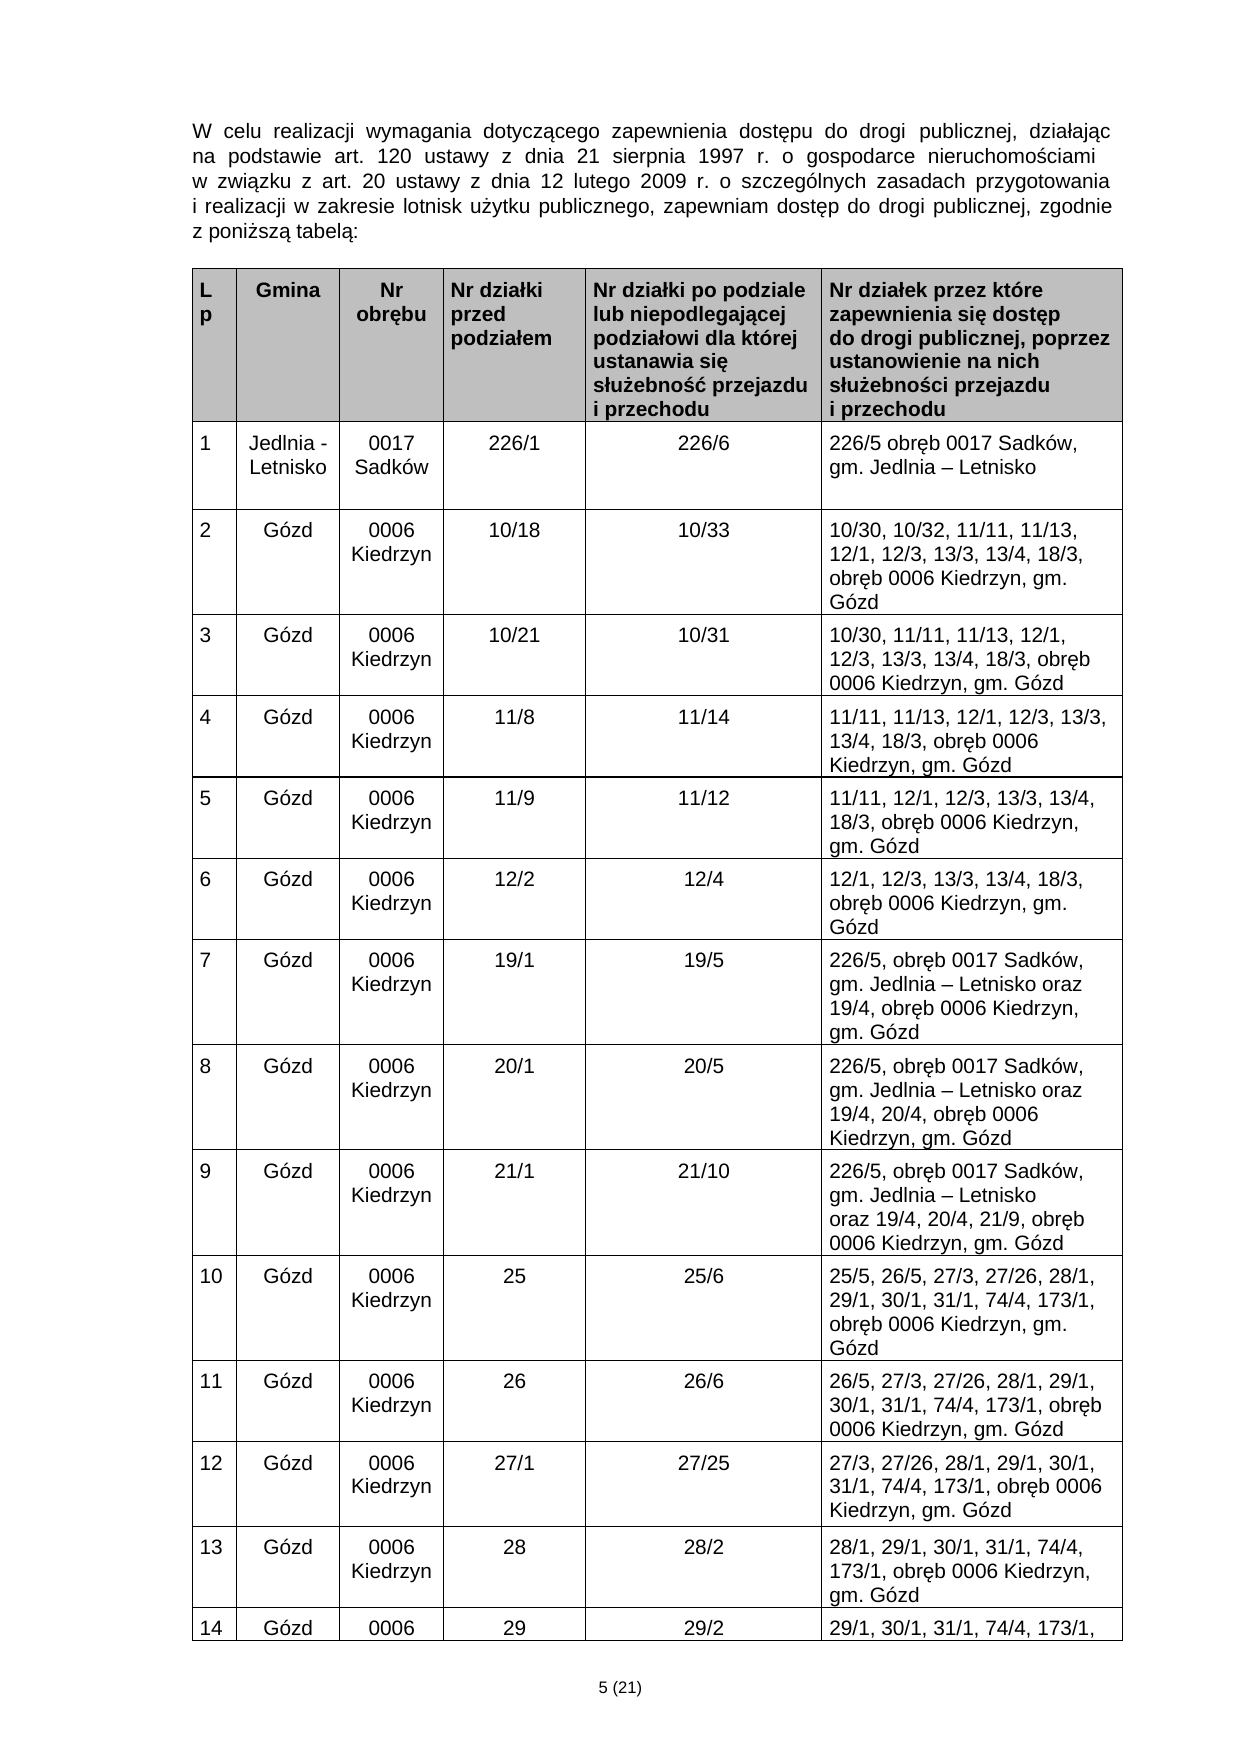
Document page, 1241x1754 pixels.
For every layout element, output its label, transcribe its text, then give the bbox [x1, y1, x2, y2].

table_cell Gózd [237, 859, 339, 939]
table_cell 11/11, 12/1, 12/3, 13/3, 13/4, 18/3, obręb 0006 Kiedrzyn, gm. Gózd [822, 778, 1122, 858]
table_cell 4 [193, 696, 236, 776]
table_cell 28 [444, 1527, 585, 1607]
table_cell 2 [193, 510, 236, 614]
table_cell 3 [193, 615, 236, 695]
table_cell 28/1, 29/1, 30/1, 31/1, 74/4, 173/1, obręb 0006 Kiedrzyn, gm. Gózd [822, 1527, 1122, 1607]
table_cell 226/5, obręb 0017 Sadków, gm. Jedlnia – Letnisko oraz 19/4, 20/4, 21/9, obręb 0006 Kiedrzyn, gm. Gózd [822, 1150, 1122, 1254]
table_cell 0006 Kiedrzyn [340, 1256, 443, 1360]
table_cell 0006 Kiedrzyn [340, 778, 443, 858]
table_cell 226/5 obręb 0017 Sadków, gm. Jedlnia – Letnisko [822, 422, 1122, 509]
table_cell 0006 Kiedrzyn [340, 1361, 443, 1441]
table_cell 12/1, 12/3, 13/3, 13/4, 18/3, obręb 0006 Kiedrzyn, gm. Gózd [822, 859, 1122, 939]
table_cell 0006 Kiedrzyn [340, 1442, 443, 1526]
table_cell 27/25 [586, 1442, 821, 1526]
table_header Gmina [237, 269, 339, 421]
table_cell 11/14 [586, 696, 821, 776]
table_cell 29/2 [586, 1608, 821, 1640]
table_cell 10/21 [444, 615, 585, 695]
table_cell 11/8 [444, 696, 585, 776]
table_cell 0006 Kiedrzyn [340, 1608, 443, 1640]
table_cell 21/10 [586, 1150, 821, 1254]
table_cell 11/11, 11/13, 12/1, 12/3, 13/3, 13/4, 18/3, obręb 0006 Kiedrzyn, gm. Gózd [822, 696, 1122, 776]
table_cell 10/31 [586, 615, 821, 695]
table_cell 27/1 [444, 1442, 585, 1526]
table_cell 0006 Kiedrzyn [340, 940, 443, 1044]
table_cell 11/12 [586, 778, 821, 858]
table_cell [822, 1608, 1122, 1640]
table_cell 13 [193, 1527, 236, 1607]
table_cell 1 [193, 422, 236, 509]
table_cell 226/5, obręb 0017 Sadków, gm. Jedlnia – Letnisko oraz 19/4, obręb 0006 Kiedrzyn, gm. Gózd [822, 940, 1122, 1044]
table_cell 0006 Kiedrzyn [340, 1150, 443, 1254]
table_cell Gózd [237, 1608, 339, 1640]
table_cell 0006 Kiedrzyn [340, 859, 443, 939]
table_cell 27/3, 27/26, 28/1, 29/1, 30/1, 31/1, 74/4, 173/1, obręb 0006 Kiedrzyn, gm. Gózd [822, 1442, 1122, 1526]
table_cell 226/1 [444, 422, 585, 509]
table_cell Gózd [237, 510, 339, 614]
table_cell 12/2 [444, 859, 585, 939]
table_cell Gózd [237, 940, 339, 1044]
table_cell 26/6 [586, 1361, 821, 1441]
table_cell 26 [444, 1361, 585, 1441]
table_cell 14 [193, 1608, 236, 1640]
table_cell 28/2 [586, 1527, 821, 1607]
table_cell 10/18 [444, 510, 585, 614]
table_cell 0006 Kiedrzyn [340, 510, 443, 614]
list W celu realizacji wymagania dotyczącego zapewnienia dostępu do drogi publicznej, działając na podstawie art. 120 ustawy z dnia 21 sierpnia 1997 r. o gospodarce nieruchomościami w związku z art. 20 ustawy z dnia 12 lutego 2009 r. o szczególnych zasadach przygotowania i realizacji w zakresie lotnisk użytku publicznego, zapewniam dostęp do drogi publicznej, zgodnie z poniższą tabelą: [192, 118, 1122, 243]
table_header Nr działki przed podziałem [444, 269, 585, 421]
table_cell Gózd [237, 696, 339, 776]
table_cell Gózd [237, 1361, 339, 1441]
table_cell Gózd [237, 778, 339, 858]
table_cell 226/5, obręb 0017 Sadków, gm. Jedlnia – Letnisko oraz 19/4, 20/4, obręb 0006 Kiedrzyn, gm. Gózd [822, 1045, 1122, 1149]
table_header Nr obrębu [340, 269, 443, 421]
table_cell 19/1 [444, 940, 585, 1044]
table_cell 20/5 [586, 1045, 821, 1149]
table_cell Jedlnia -Letnisko [237, 422, 339, 509]
table_cell 19/5 [586, 940, 821, 1044]
table_cell 21/1 [444, 1150, 585, 1254]
table_cell 25 [444, 1256, 585, 1360]
table_cell 0006 Kiedrzyn [340, 696, 443, 776]
table_cell 9 [193, 1150, 236, 1254]
table_cell Gózd [237, 1256, 339, 1360]
table_cell 12/4 [586, 859, 821, 939]
table_cell Gózd [237, 615, 339, 695]
table_cell 0006 Kiedrzyn [340, 1045, 443, 1149]
table_cell 29 [444, 1608, 585, 1640]
table_cell 226/6 [586, 422, 821, 509]
table_cell 10/30, 11/11, 11/13, 12/1, 12/3, 13/3, 13/4, 18/3, obręb 0006 Kiedrzyn, gm. Gózd [822, 615, 1122, 695]
table_cell 20/1 [444, 1045, 585, 1149]
table_header Lp. [193, 269, 236, 421]
table_cell 12 [193, 1442, 236, 1526]
table_cell 7 [193, 940, 236, 1044]
table_cell 11/9 [444, 778, 585, 858]
table_cell Gózd [237, 1442, 339, 1526]
table_cell 26/5, 27/3, 27/26, 28/1, 29/1, 30/1, 31/1, 74/4, 173/1, obręb 0006 Kiedrzyn, gm. Gózd [822, 1361, 1122, 1441]
table_cell 0006 Kiedrzyn [340, 615, 443, 695]
table_cell 0006 Kiedrzyn [340, 1527, 443, 1607]
table_cell 10 [193, 1256, 236, 1360]
table_cell 10/30, 10/32, 11/11, 11/13, 12/1, 12/3, 13/3, 13/4, 18/3, obręb 0006 Kiedrzyn, gm. Gózd [822, 510, 1122, 614]
table_header Nr działki po podziale lub niepodlegającej podziałowi dla której ustanawia się służebność przejazdu i przechodu [586, 269, 821, 421]
table_cell 11 [193, 1361, 236, 1441]
table_cell 25/5, 26/5, 27/3, 27/26, 28/1, 29/1, 30/1, 31/1, 74/4, 173/1, obręb 0006 Kiedrzyn, gm. Gózd [822, 1256, 1122, 1360]
table_cell 25/6 [586, 1256, 821, 1360]
table_cell Gózd [237, 1527, 339, 1607]
table_cell 6 [193, 859, 236, 939]
table_cell 8 [193, 1045, 236, 1149]
table_header Nr działek przez które zapewnienia się dostęp do drogi publicznej, poprzez ustanowienie na nich służebności przejazdu i przechodu [822, 269, 1122, 421]
table_cell Gózd [237, 1150, 339, 1254]
table_cell Gózd [237, 1045, 339, 1149]
table_cell 5 [193, 778, 236, 858]
table_cell 0017 Sadków [340, 422, 443, 509]
table_cell 10/33 [586, 510, 821, 614]
